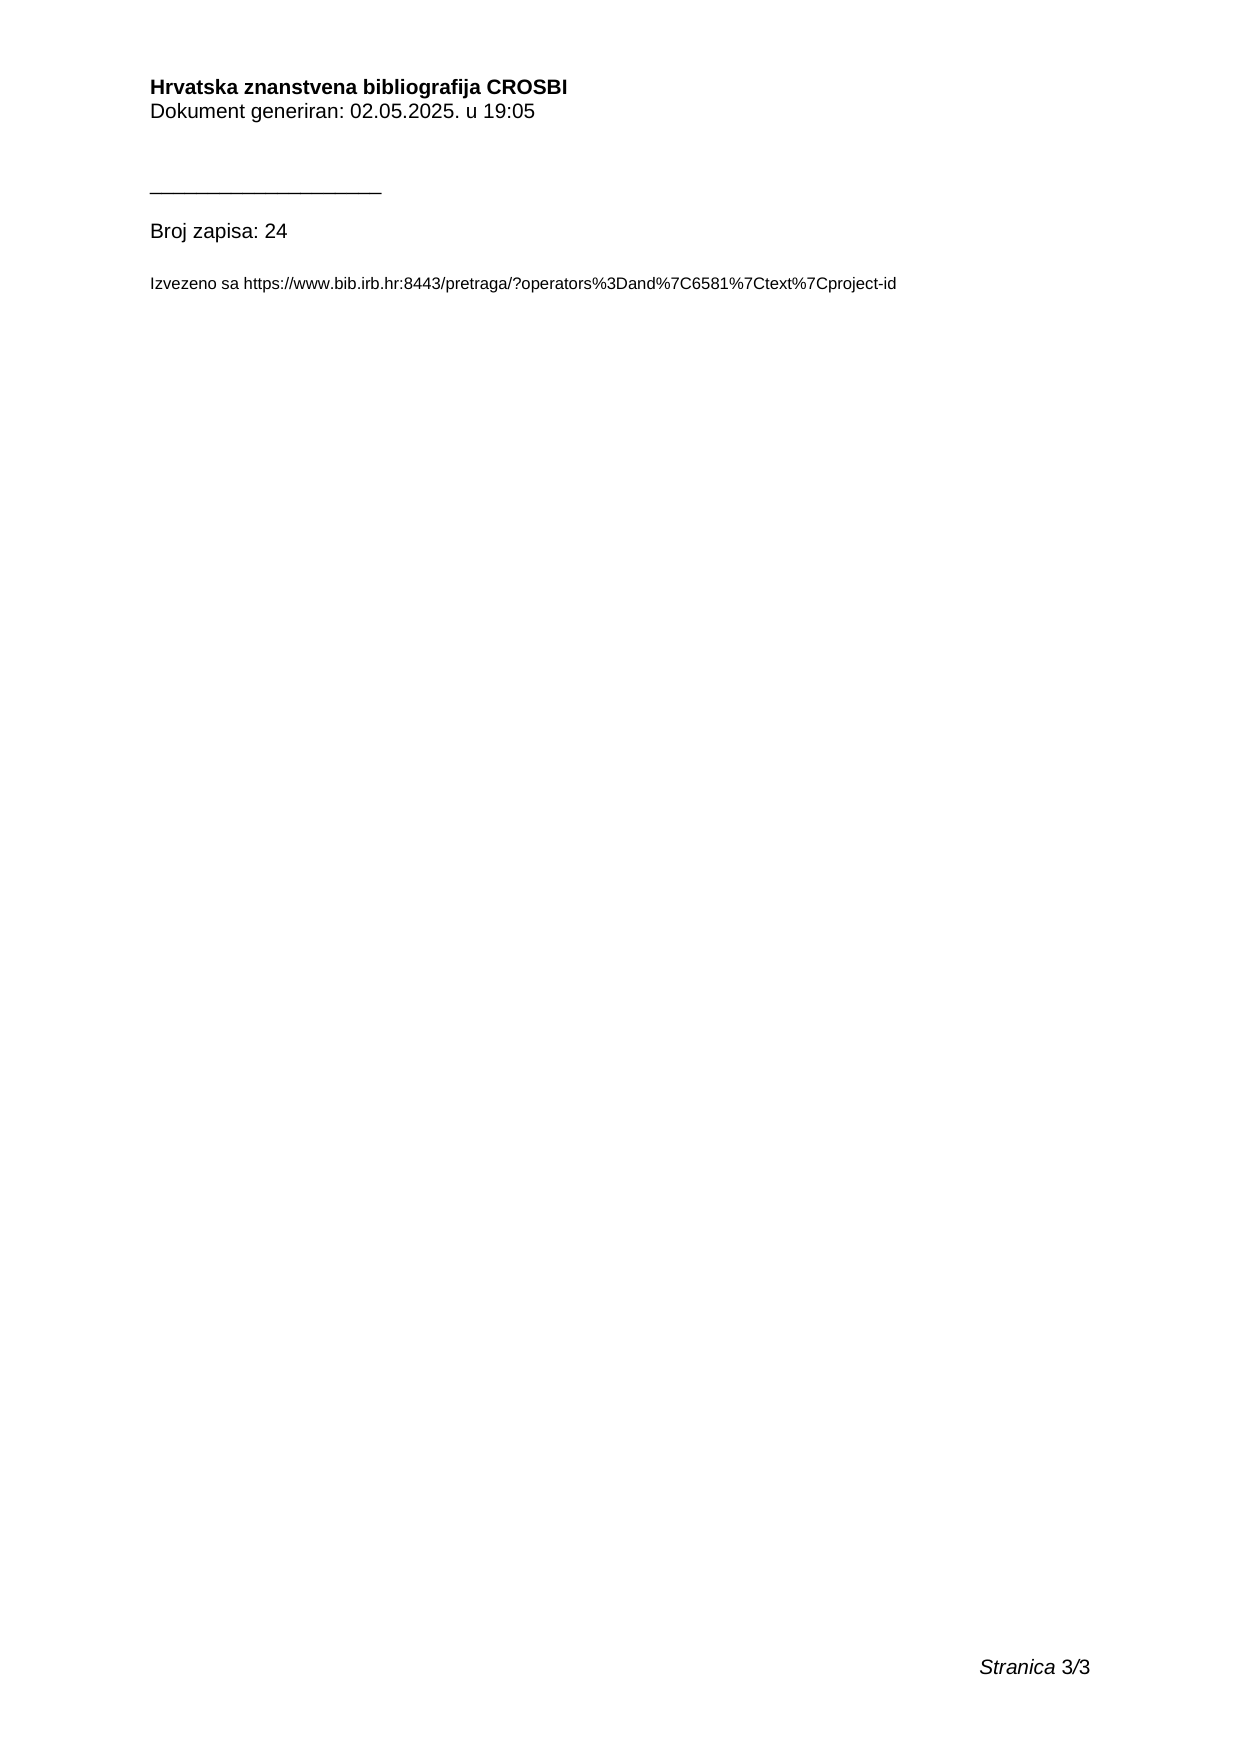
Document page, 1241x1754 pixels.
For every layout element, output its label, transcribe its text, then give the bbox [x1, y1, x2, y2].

text ____________________ [150, 171, 1090, 195]
text Izvezeno sa https://www.bib.irb.hr:8443/pretraga/?operators%3Dand%7C6581%7Ctext%7Cproject-id [150, 274, 1090, 293]
text Broj zapisa: 24 [150, 219, 1090, 243]
